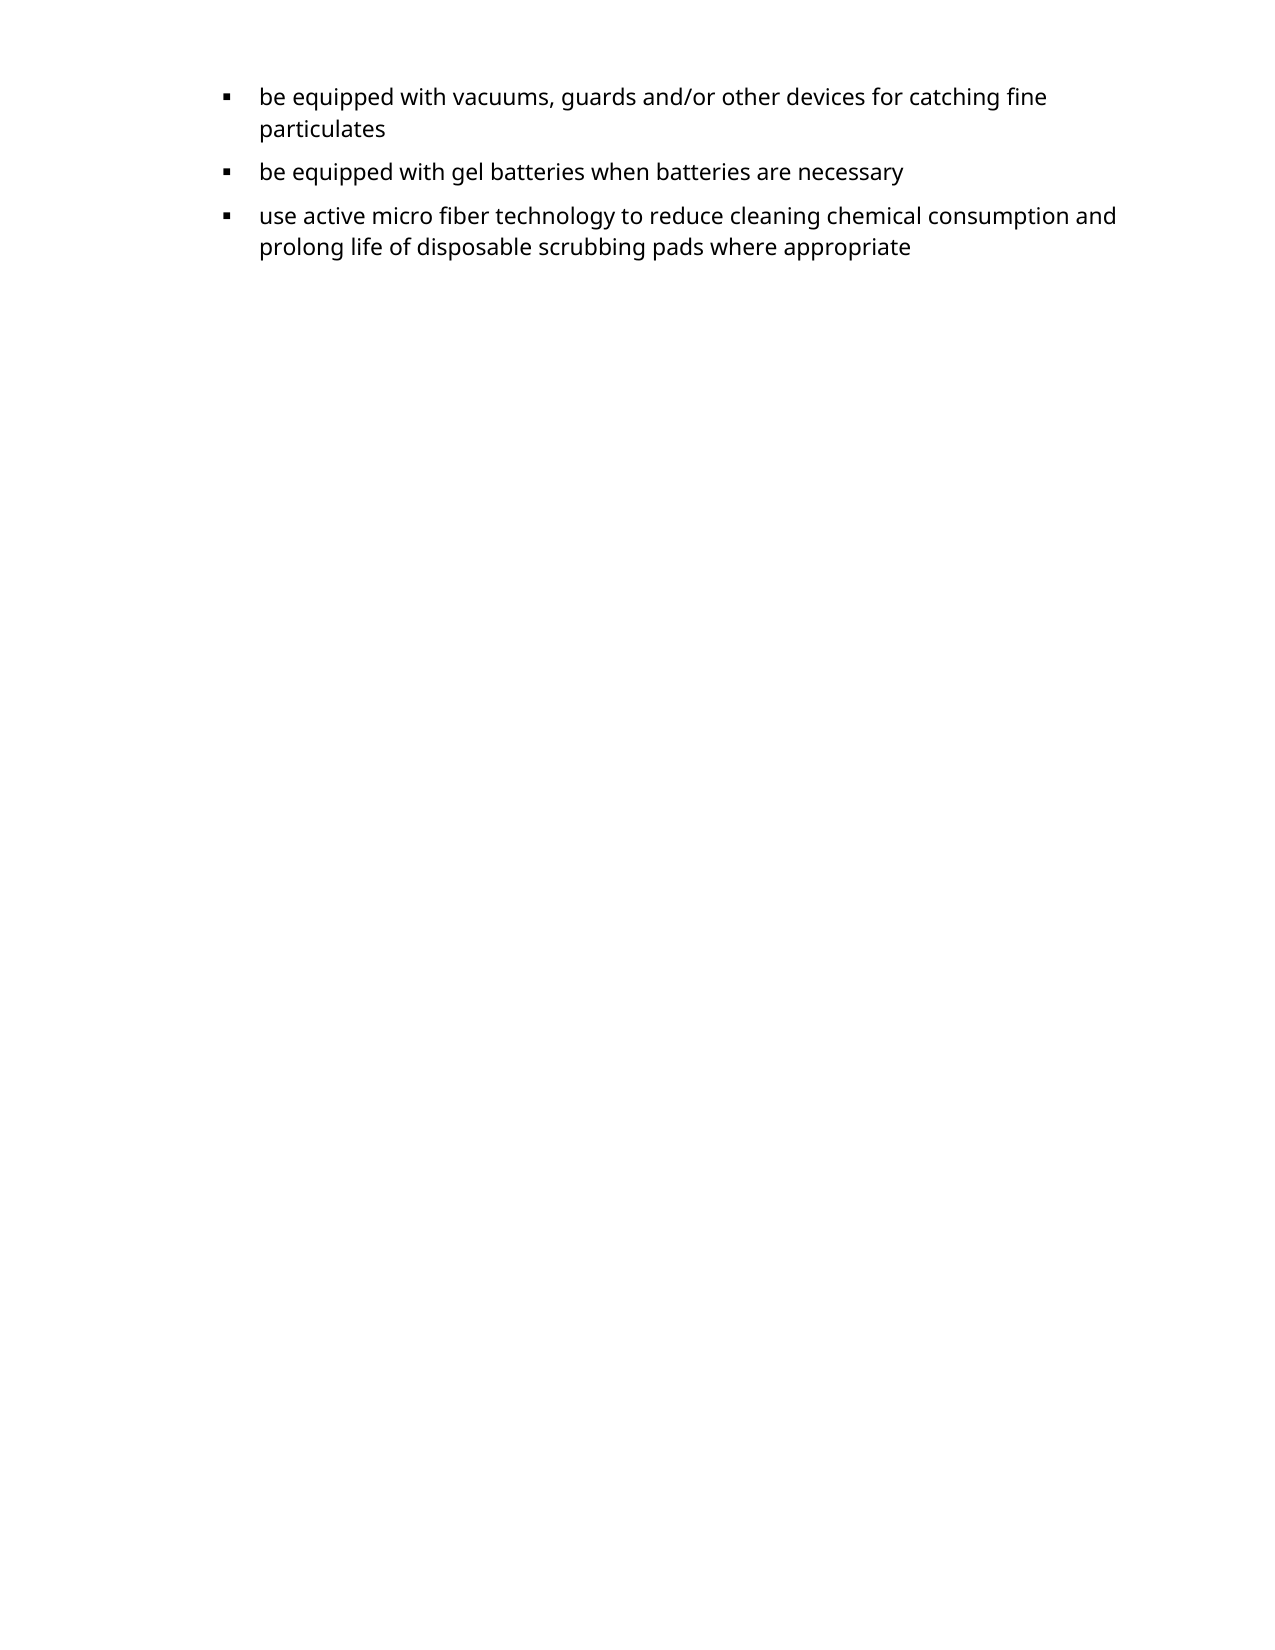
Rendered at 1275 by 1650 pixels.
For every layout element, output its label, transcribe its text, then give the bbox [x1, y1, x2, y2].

list be equipped with vacuums, guards and/or other devices for catching fine particulates [221, 81, 1175, 144]
list be equipped with gel batteries when batteries are necessary [221, 156, 1175, 187]
list use active micro fiber technology to reduce cleaning chemical consumption and prolong life of disposable scrubbing pads where appropriate [221, 200, 1175, 262]
